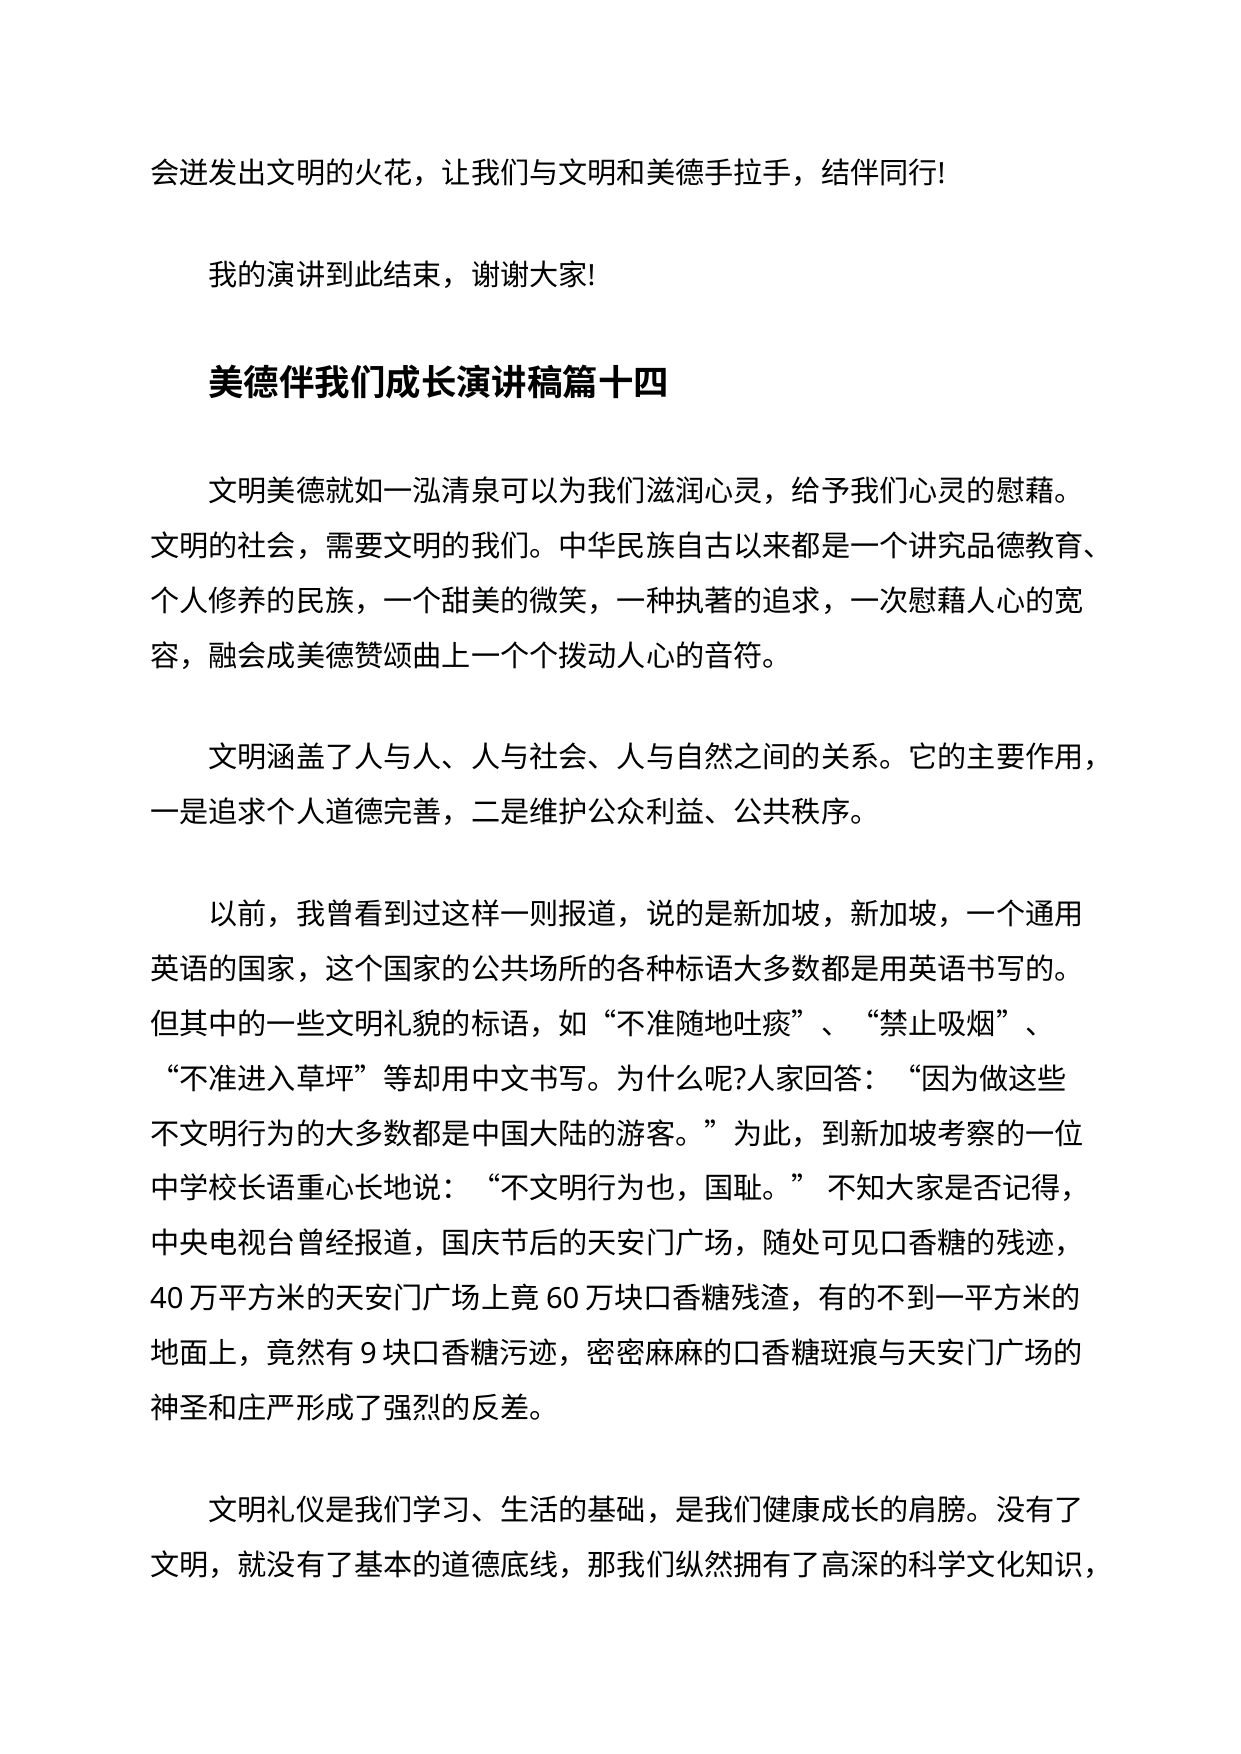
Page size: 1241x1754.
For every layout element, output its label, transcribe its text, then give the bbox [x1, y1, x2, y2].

text 以前，我曾看到过这样一则报道，说的是新加坡，新加坡，一个通用英语的国家，这个国家的公共场所的各种标语大多数都是用英语书写的。但其中的一些文明礼貌的标语，如“不准随地吐痰”、“禁止吸烟”、“不准进入草坪”等却用中文书写。为什么呢?人家回答：“因为做这些不文明行为的大多数都是中国大陆的游客。”为此，到新加坡考察的一位中学校长语重心长地说：“不文明行为也，国耻。” 不知大家是否记得，中央电视台曾经报道，国庆节后的天安门广场，随处可见口香糖的残迹，40万平方米的天安门广场上竟 60万块口香糖残渣，有的不到一平方米的地面上，竟然有9块口香糖污迹，密密麻麻的口香糖斑痕与天安门广场的神圣和庄严形成了强烈的反差。 [150, 891, 1090, 1427]
text 文明美德就如一泓清泉可以为我们滋润心灵，给予我们心灵的慰藉。文明的社会，需要文明的我们。中华民族自古以来都是一个讲究品德教育、个人修养的民族，一个甜美的微笑，一种执著的追求，一次慰藉人心的宽容，融会成美德赞颂曲上一个个拨动人心的音符。 [150, 467, 1090, 674]
text 文明涵盖了人与人、人与社会、人与自然之间的关系。它的主要作用，一是追求个人道德完善，二是维护公众利益、公共秩序。 [150, 734, 1090, 831]
text 我的演讲到此结束，谢谢大家! [150, 252, 1090, 294]
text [150, 1487, 1090, 1584]
text 美德伴我们成长演讲稿篇十四 [150, 354, 1090, 405]
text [150, 150, 1090, 192]
